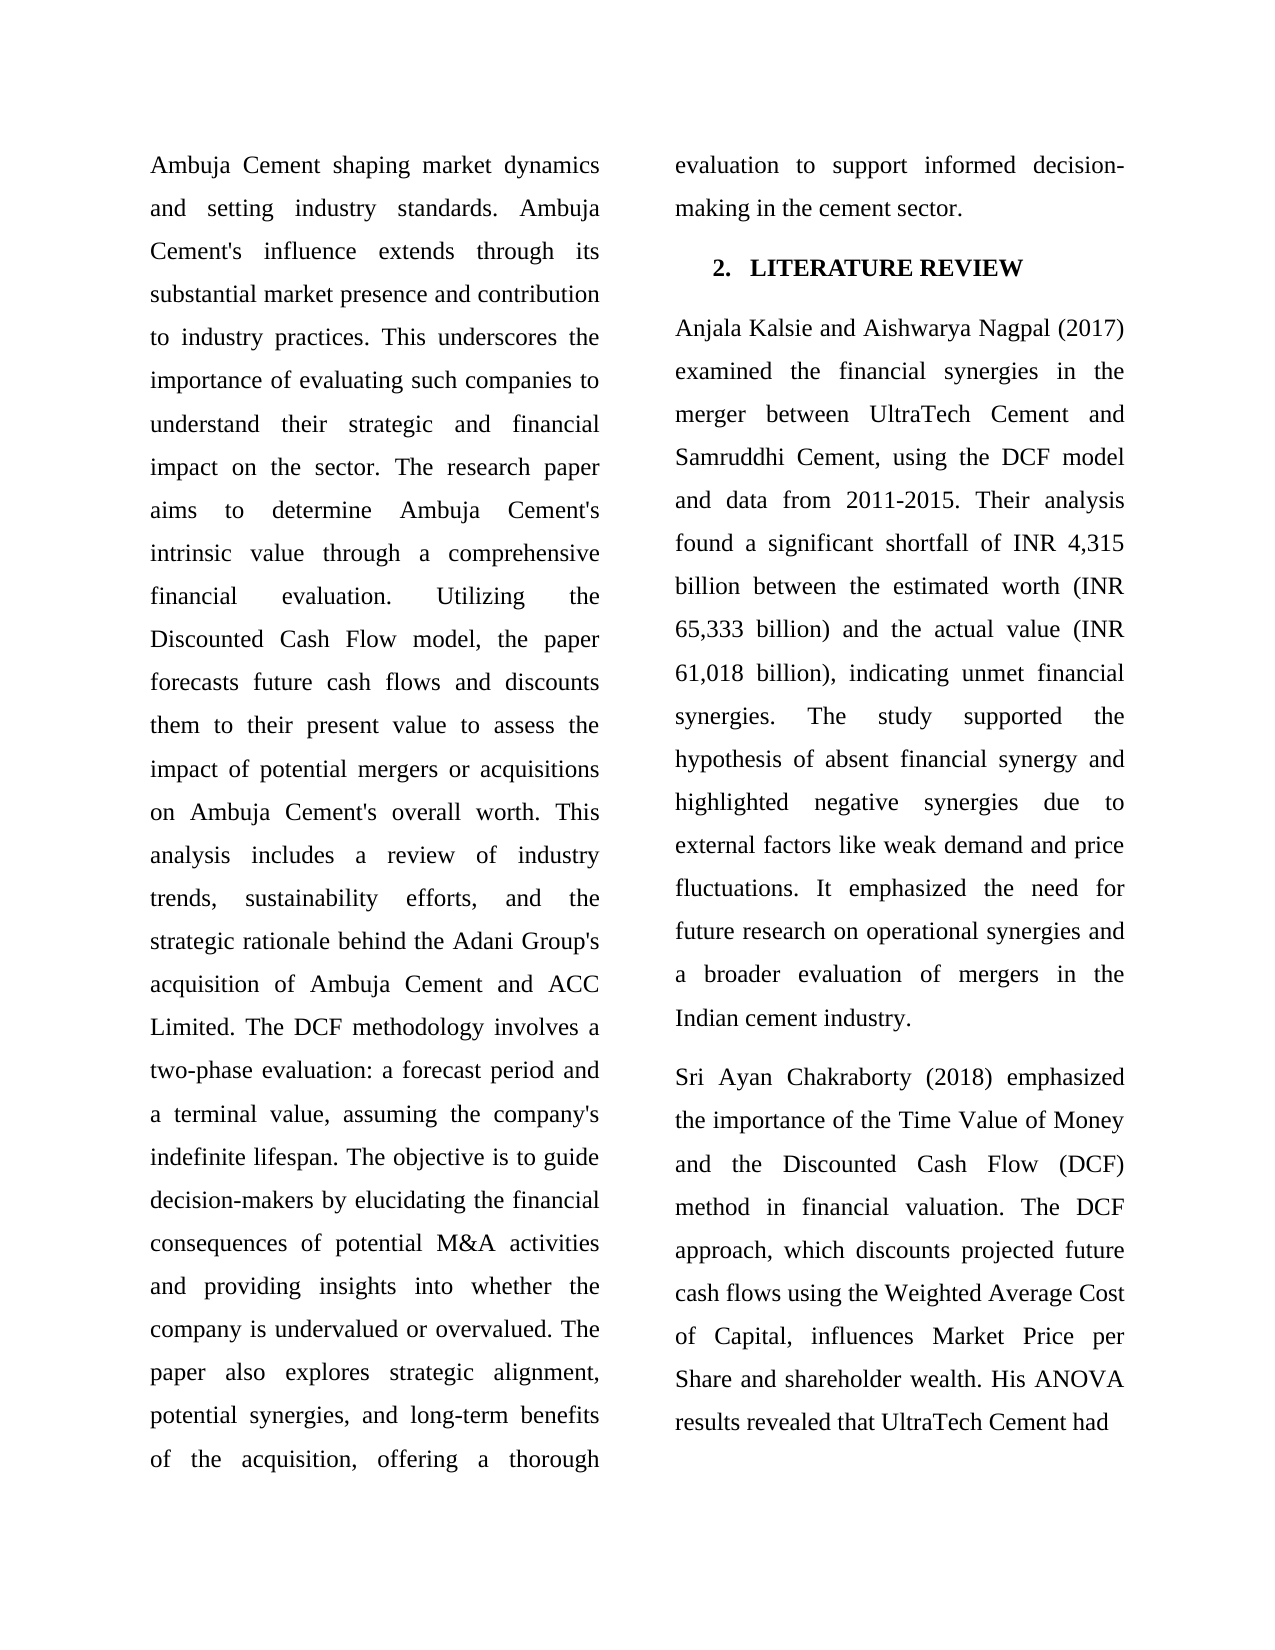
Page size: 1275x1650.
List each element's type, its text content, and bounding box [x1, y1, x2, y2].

list LITERATURE REVIEW [712, 253, 1125, 282]
text Anjala Kalsie and Aishwarya Nagpal (2017) examined the financial synergies in the merger between UltraTech Cement and Samruddhi Cement, using the DCF model and data from 2011-2015. Their analysis found a significant shortfall of INR 4,315 billion between the estimated worth (INR 65,333 billion) and the actual value (INR 61,018 billion), indicating unmet financial synergies. The study supported the hypothesis of absent financial synergy and highlighted negative synergies due to external factors like weak demand and price fluctuations. It emphasized the need for future research on operational synergies and a broader evaluation of mergers in the Indian cement industry. [675, 313, 1125, 1031]
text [675, 150, 1125, 222]
text Sri Ayan Chakraborty (2018) emphasized the importance of the Time Value of Money and the Discounted Cash Flow (DCF) method in financial valuation. The DCF approach, which discounts projected future cash flows using the Weighted Average Cost of Capital, influences Market Price per Share and shareholder wealth. His ANOVA results revealed that UltraTech Cement had [675, 1062, 1125, 1436]
